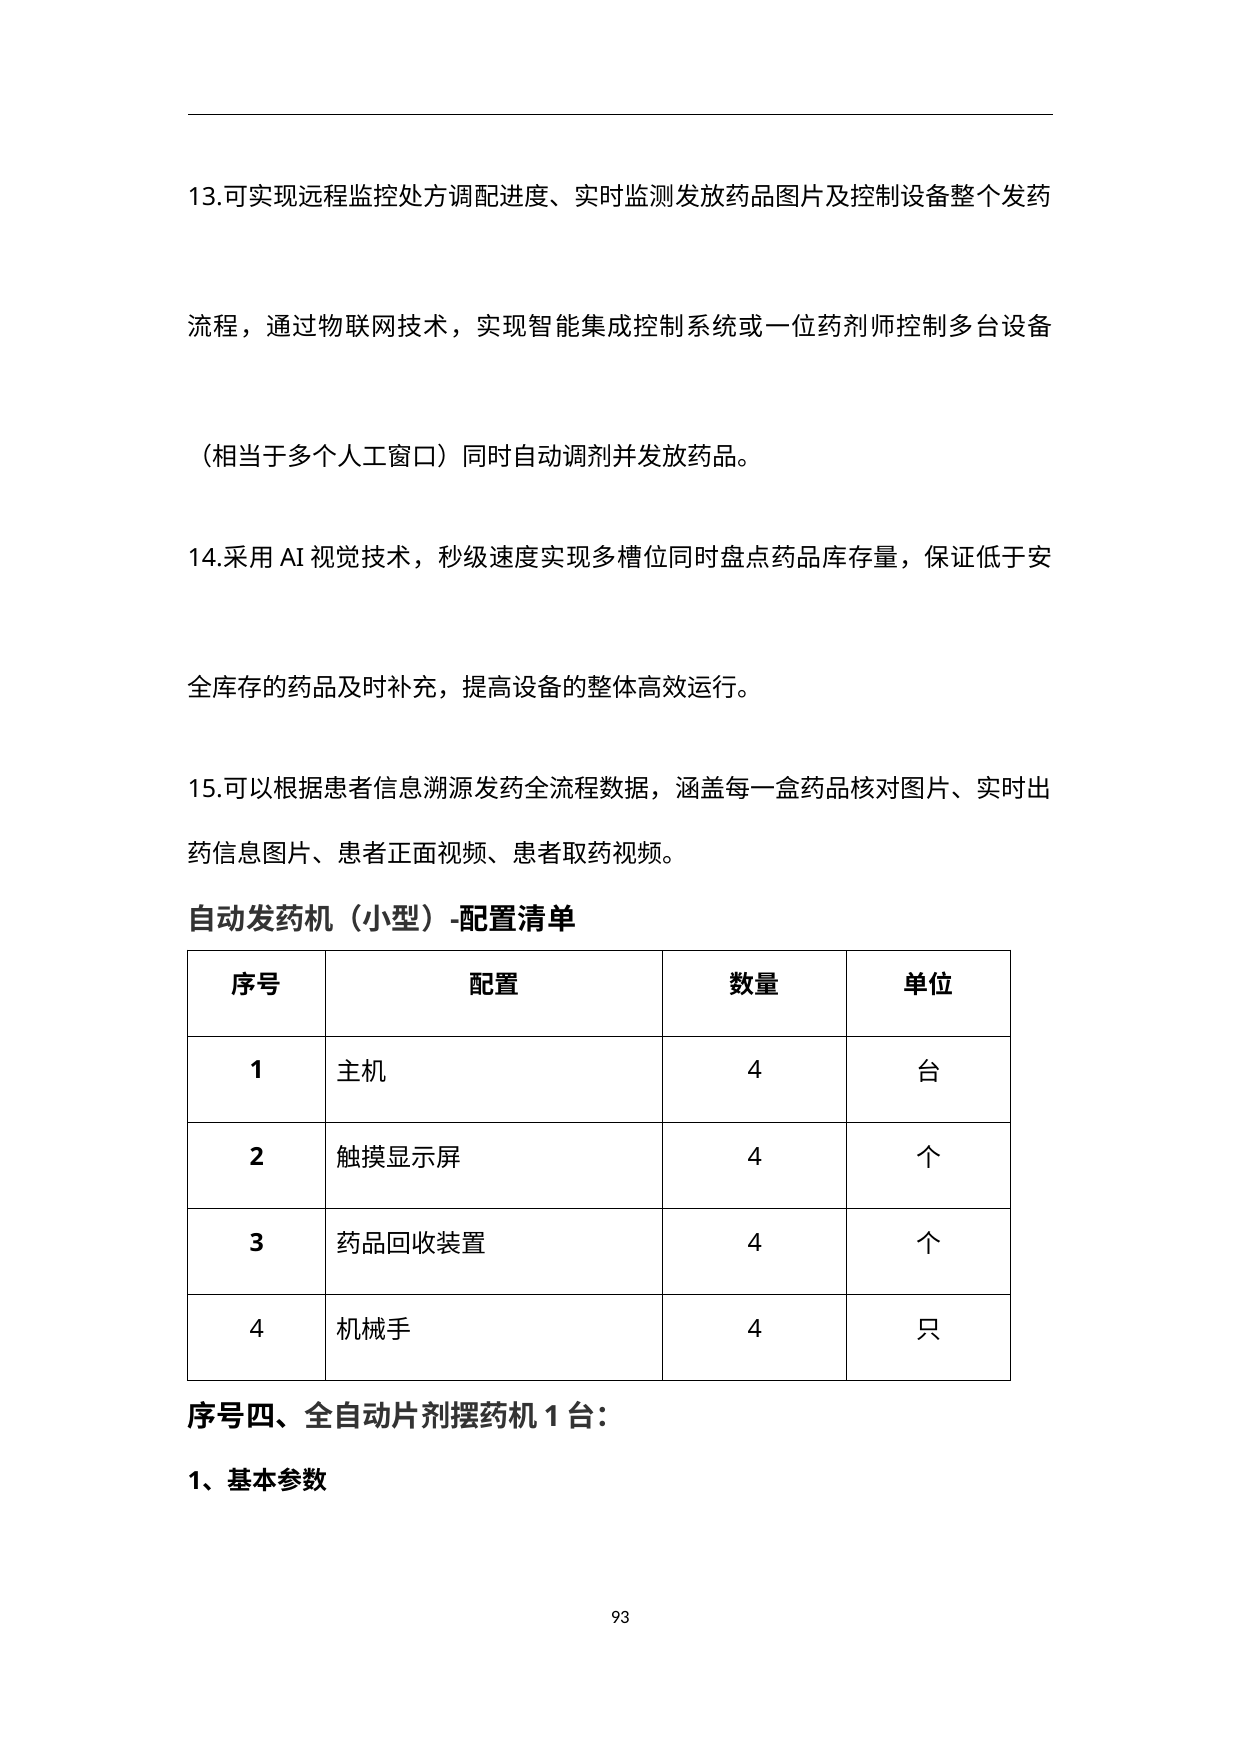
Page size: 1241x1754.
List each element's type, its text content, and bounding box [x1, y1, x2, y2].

table_cell 机械手 [326, 1295, 662, 1380]
text 1、基本参数 [187, 1446, 1053, 1511]
table_header 配置 [326, 951, 662, 1036]
table_cell 只 [847, 1295, 1010, 1380]
table_cell 药品回收装置 [326, 1209, 662, 1294]
table_cell 主机 [326, 1037, 662, 1122]
table_cell 1 [188, 1037, 325, 1122]
table_cell 个 [847, 1123, 1010, 1208]
text 14.采用AI视觉技术，秒级速度实现多槽位同时盘点药品库存量，保证低于安全库存的药品及时补充，提高设备的整体高效运行。 [187, 523, 1053, 718]
text 15.可以根据患者信息溯源发药全流程数据，涵盖每一盒药品核对图片、实时出药信息图片、患者正面视频、患者取药视频。 [187, 754, 1053, 884]
table_cell 4 [663, 1123, 846, 1208]
table_cell 个 [847, 1209, 1010, 1294]
table_cell 2 [188, 1123, 325, 1208]
table_cell 4 [663, 1037, 846, 1122]
table_cell 台 [847, 1037, 1010, 1122]
table_cell 4 [663, 1209, 846, 1294]
table_cell 4 [663, 1295, 846, 1380]
text 自动发药机（小型）-配置清单 [187, 884, 1053, 949]
table_cell 触摸显示屏 [326, 1123, 662, 1208]
table_cell 4 [188, 1295, 325, 1380]
table_header 单位 [847, 951, 1010, 1036]
text 序号四、全自动片剂摆药机1台： [187, 1381, 1053, 1446]
text 13.可实现远程监控处方调配进度、实时监测发放药品图片及控制设备整个发药流程，通过物联网技术，实现智能集成控制系统或一位药剂师控制多台设备（相当于多个人工窗口）同时自动调剂并发放药品。 [187, 162, 1053, 487]
table_header 序号 [188, 951, 325, 1036]
table_header 数量 [663, 951, 846, 1036]
table_cell 3 [188, 1209, 325, 1294]
